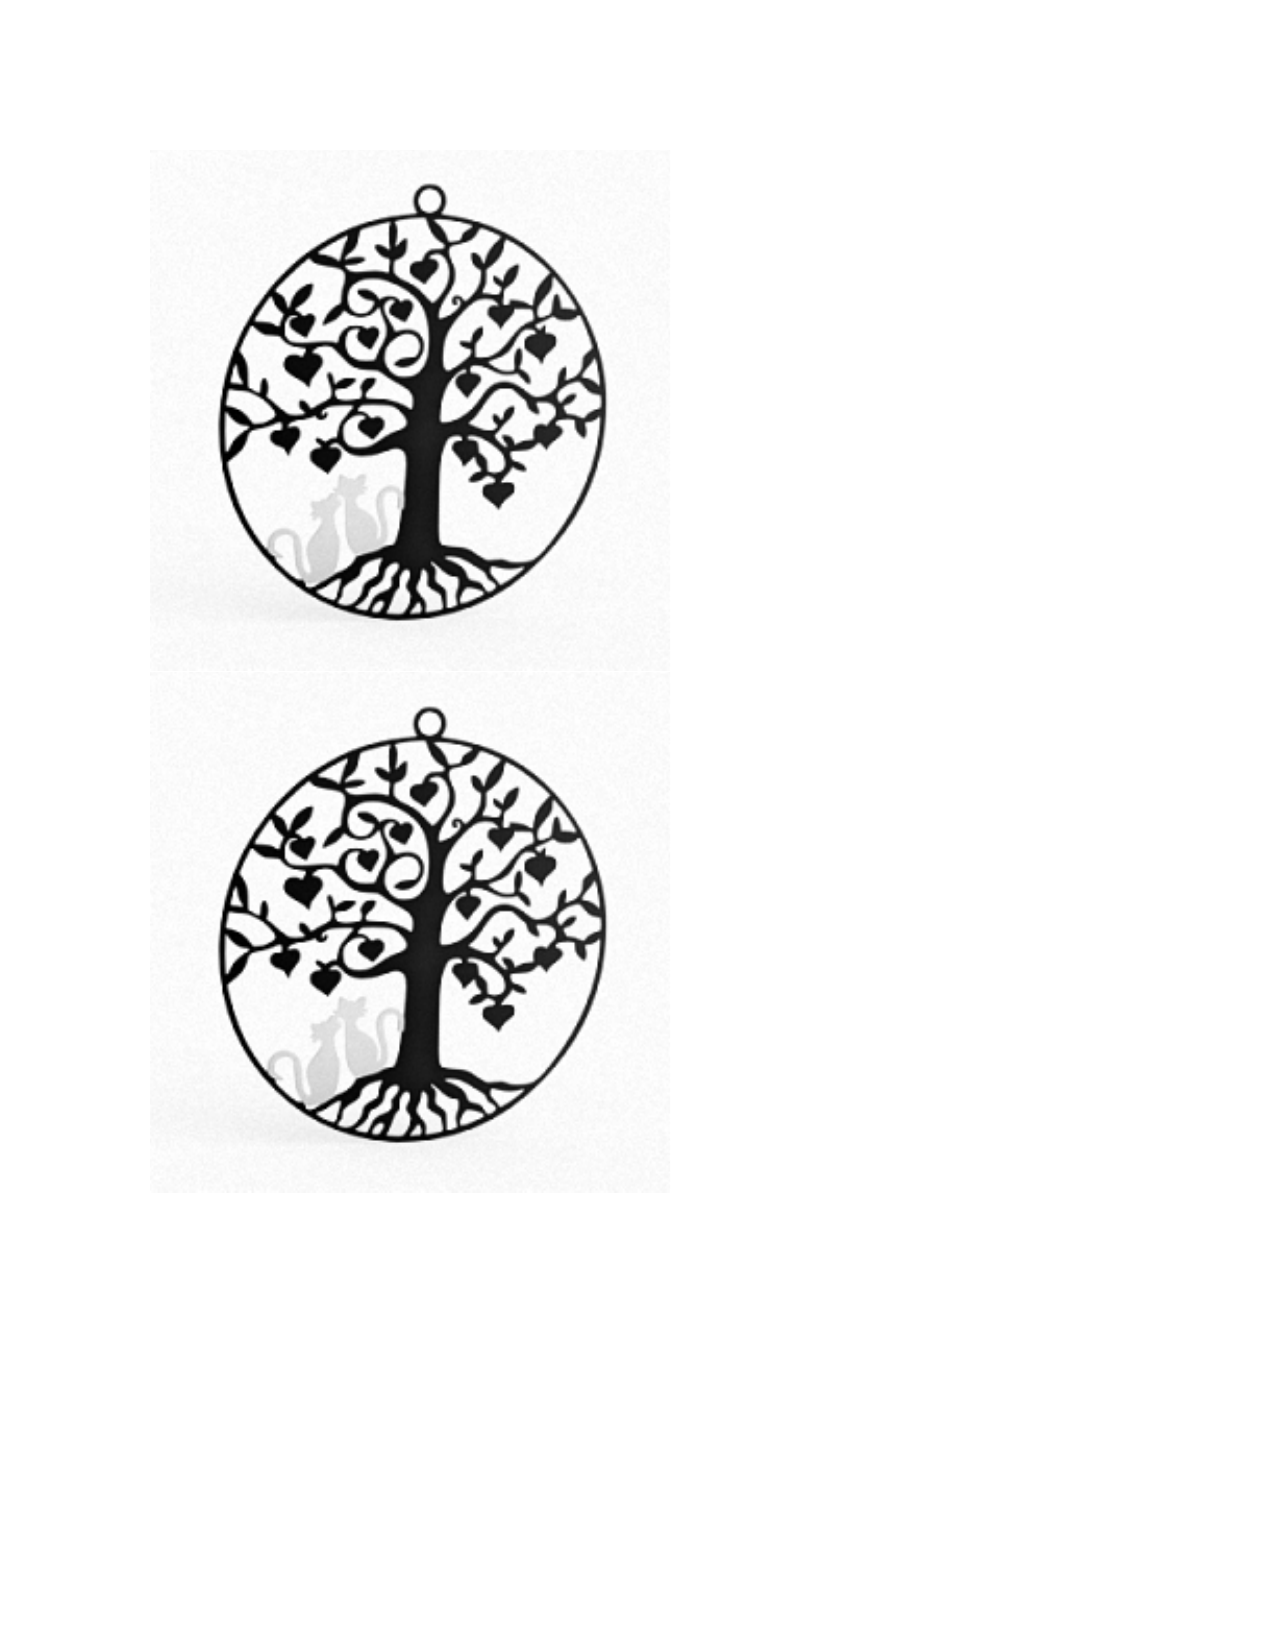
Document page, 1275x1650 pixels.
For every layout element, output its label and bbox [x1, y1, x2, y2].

picture [150, 672, 671, 1193]
picture [150, 150, 671, 671]
